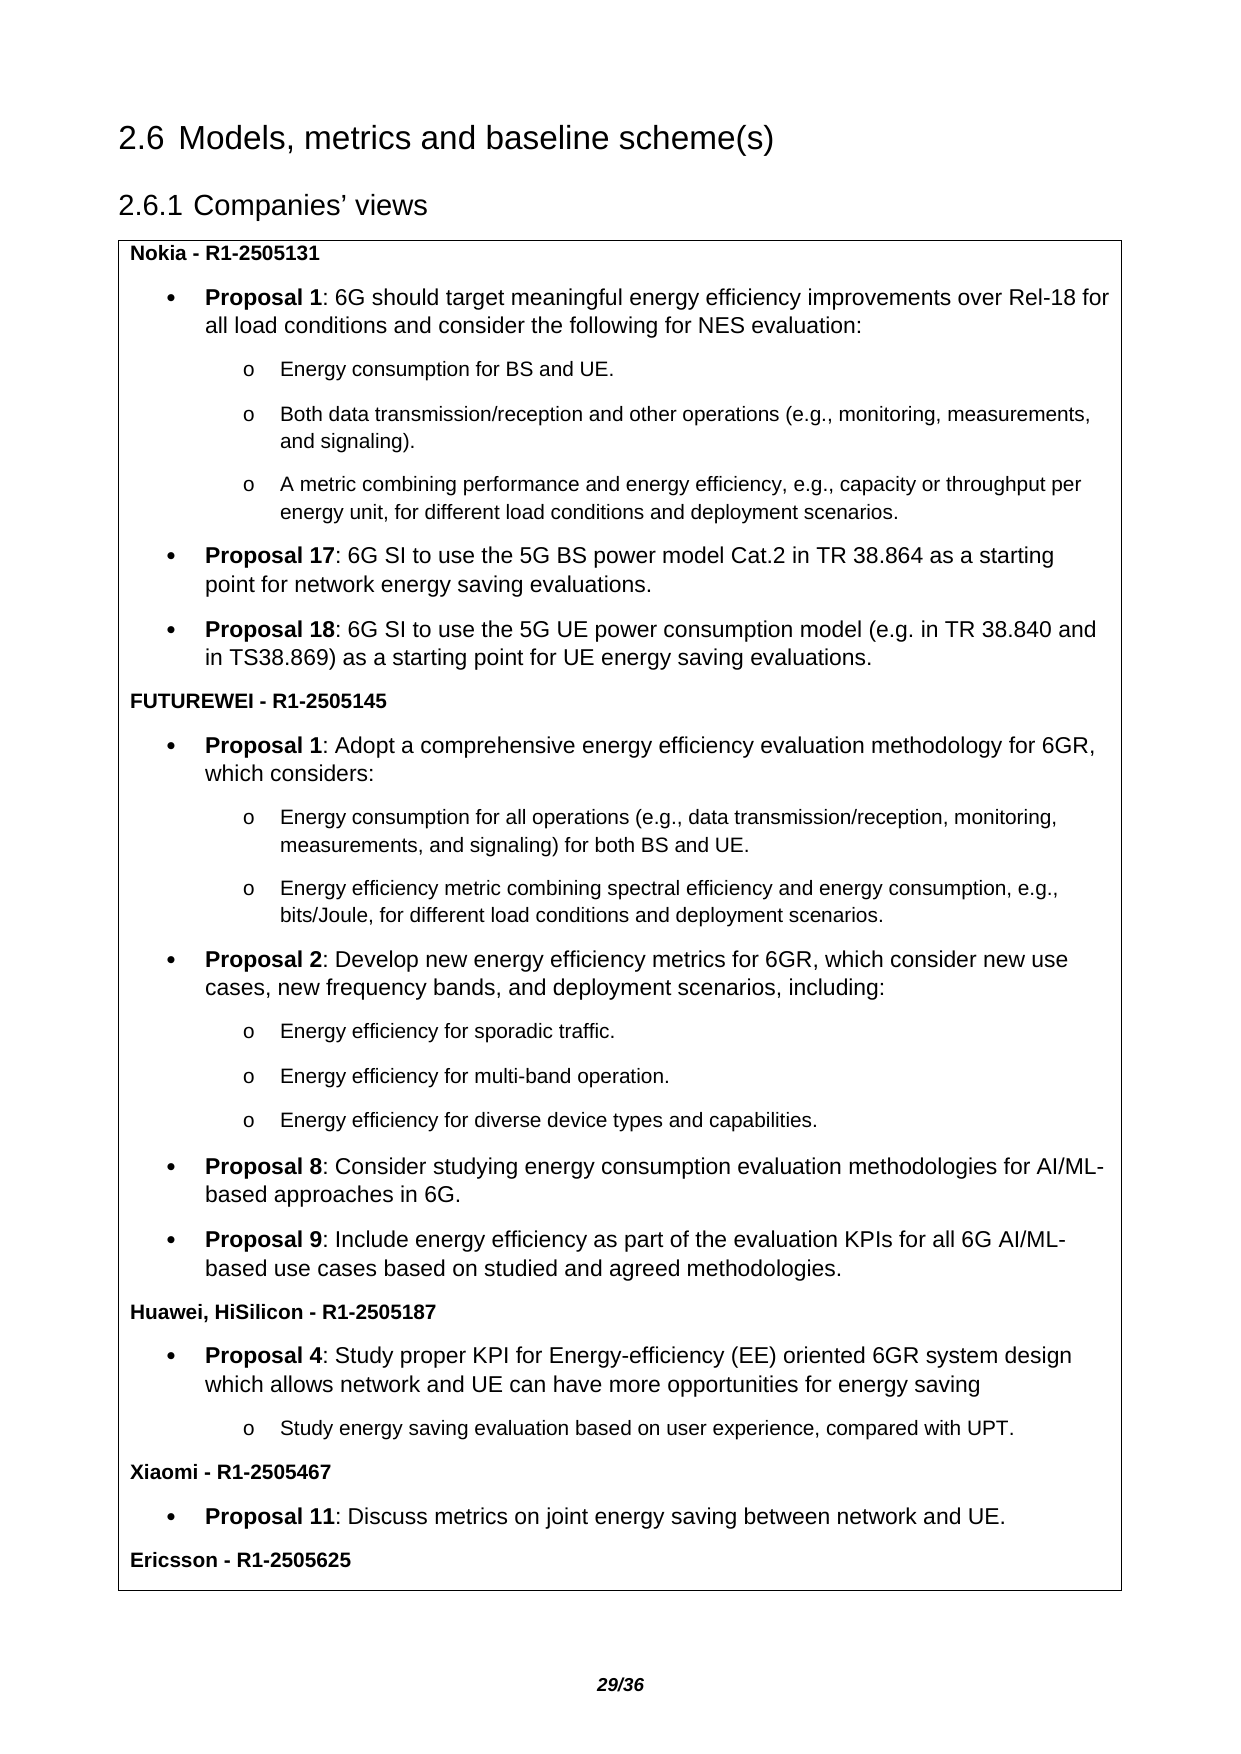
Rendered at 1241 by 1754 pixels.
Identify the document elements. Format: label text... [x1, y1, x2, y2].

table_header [119, 241, 1121, 1590]
subtitle Companies’ views [118, 188, 1122, 221]
subtitle Models, metrics and baseline scheme(s) [118, 118, 1122, 157]
